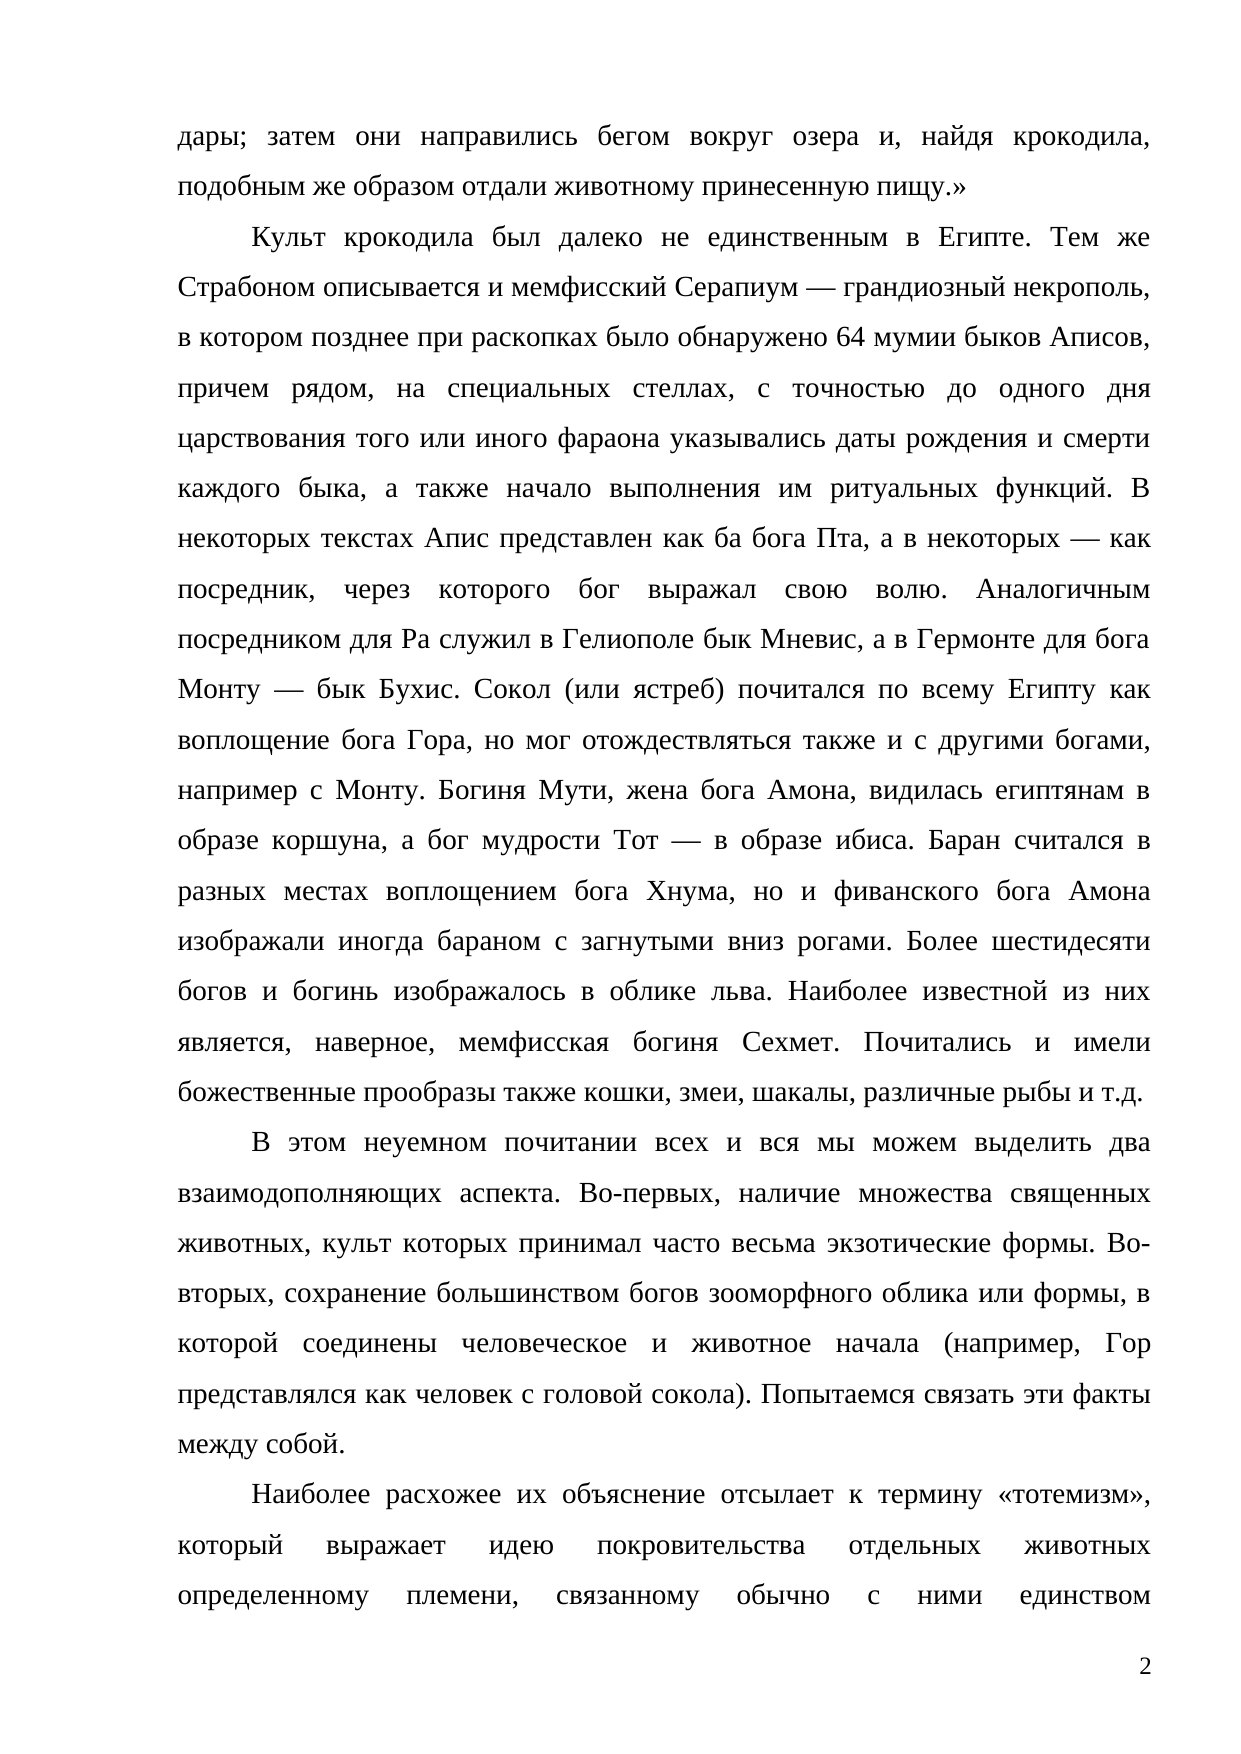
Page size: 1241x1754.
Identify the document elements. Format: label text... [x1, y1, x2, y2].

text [177, 118, 1152, 202]
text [177, 1477, 1152, 1611]
text В этом неуемном почитании всех и вся мы можем выделить два взаимодополняющих аспекта. Во-первых, наличие множества священных животных, культ которых принимал часто весьма экзотические формы. Во-вторых, сохранение большинством богов зооморфного облика или формы, в которой соединены человеческое и животное начала (например, Гор представлялся как человек с головой сокола). Попытаемся связать эти факты между собой. [177, 1124, 1152, 1460]
text Культ крокодила был далеко не единственным в Египте. Тем же Страбоном описывается и мемфисский Серапиум — грандиозный некрополь, в котором позднее при раскопках было обнаружено 64 мумии быков Аписов, причем рядом, на специальных стеллах, с точностью до одного дня царствования того или иного фараона указывались даты рождения и смерти каждого быка, а также начало выполнения им ритуальных функций. В некоторых текстах Апис представлен как ба бога Пта, а в некоторых — как посредник, через которого бог выражал свою волю. Аналогичным посредником для Ра служил в Гелиополе бык Мневис, а в Гермонте для бога Монту — бык Бухис. Сокол (или ястреб) почитался по всему Египту как воплощение бога Гора, но мог отождествляться также и с другими богами, например с Монту. Богиня Мути, жена бога Амона, видилась египтянам в образе коршуна, а бог мудрости Тот — в образе ибиса. Баран считался в разных местах воплощением бога Хнума, но и фиванского бога Амона изображали иногда бараном с загнутыми вниз рогами. Более шестидесяти богов и богинь изображалось в облике льва. Наиболее известной из них является, наверное, мемфисская богиня Сехмет. Почитались и имели божественные прообразы также кошки, змеи, шакалы, различные рыбы и т.д. [177, 219, 1152, 1108]
